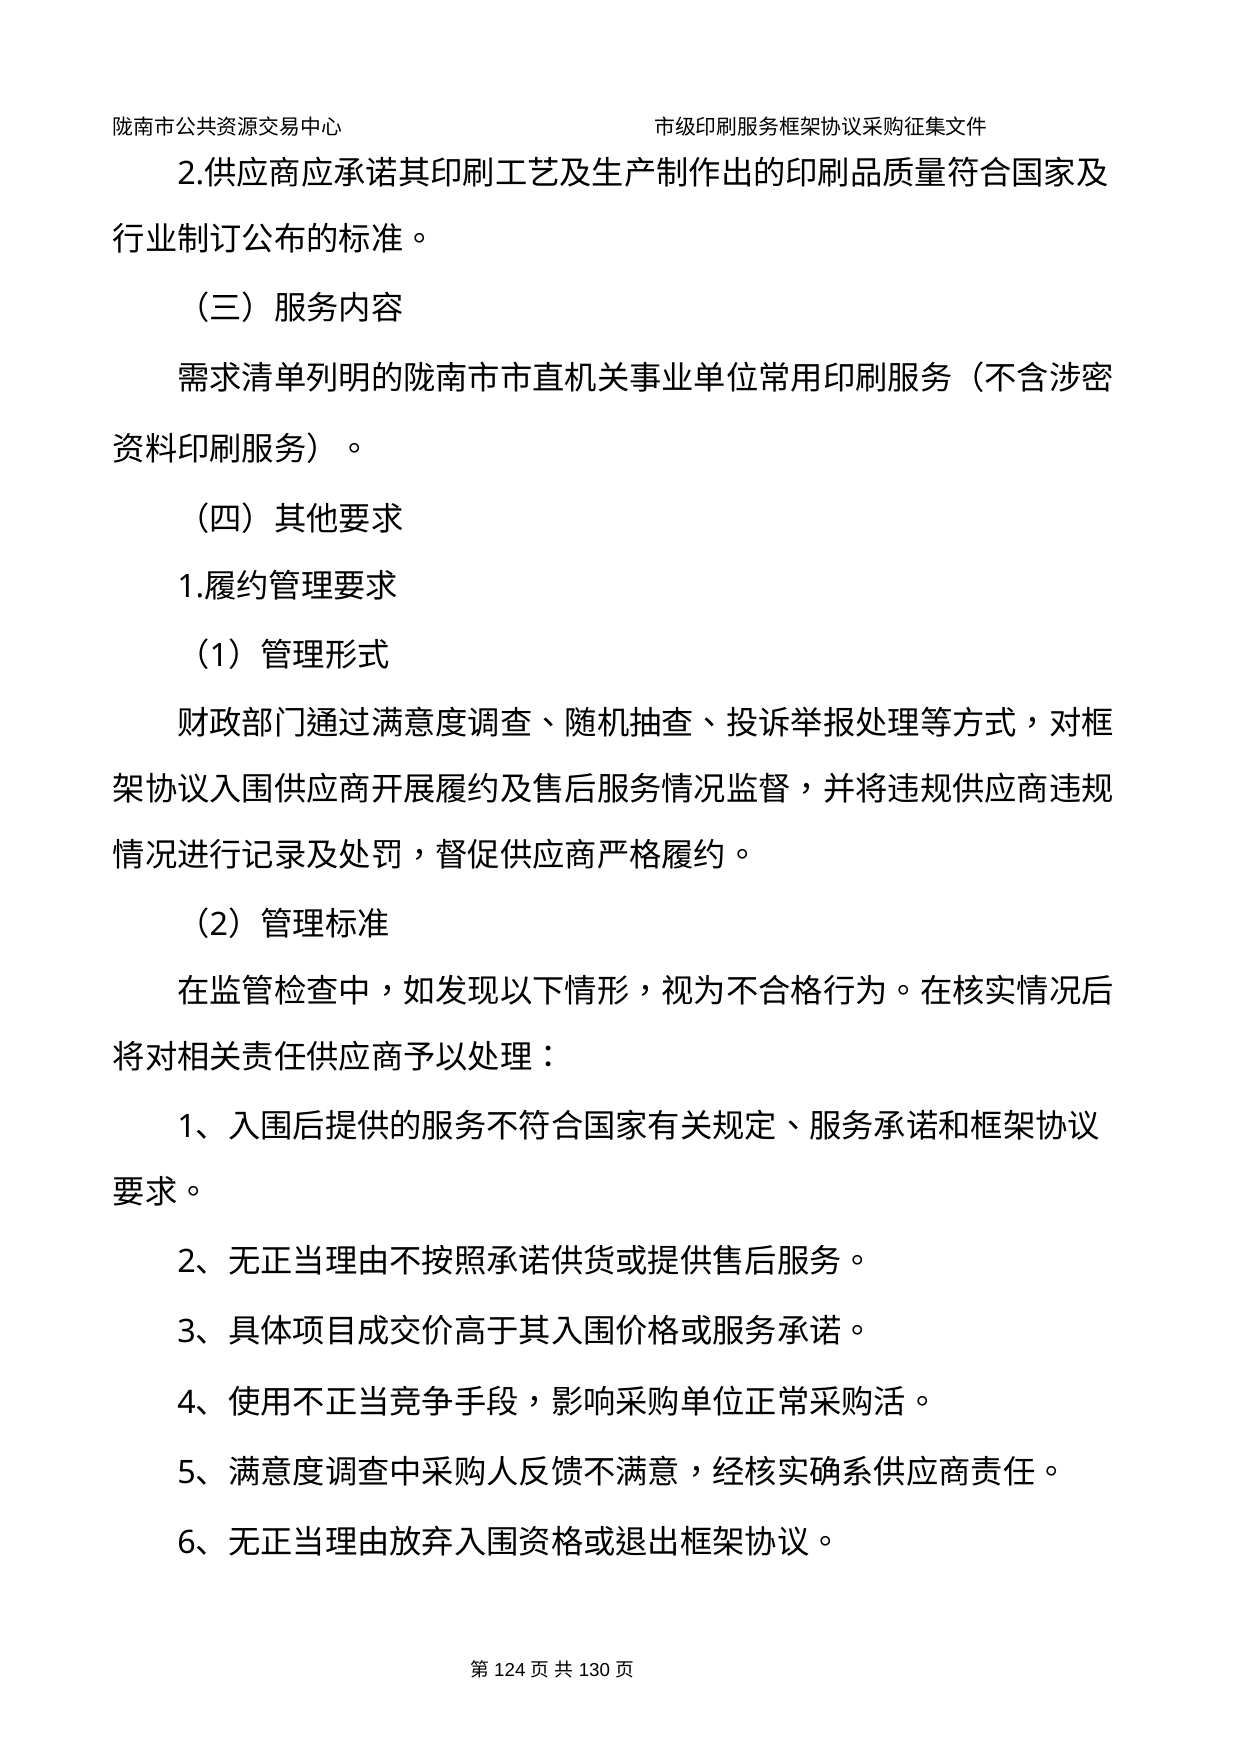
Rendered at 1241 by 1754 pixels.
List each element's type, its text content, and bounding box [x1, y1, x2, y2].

text 2.供应商应承诺其印刷工艺及生产制作出的印刷品质量符合国家及行业制订公布的标准。 [112, 150, 1128, 260]
text 2、无正当理由不按照承诺供货或提供售后服务。 [112, 1235, 1128, 1282]
text （1）管理形式 [112, 629, 1128, 676]
text 需求清单列明的陇南市市直机关事业单位常用印刷服务（不含涉密资料印刷服务）。 [112, 352, 1128, 469]
text 在监管检查中，如发现以下情形，视为不合格行为。在核实情况后将对相关责任供应商予以处理： [112, 968, 1128, 1078]
text 6、无正当理由放弃入围资格或退出框架协议。 [112, 1516, 1128, 1563]
text 1.履约管理要求 [112, 563, 1128, 607]
text 3、具体项目成交价高于其入围价格或服务承诺。 [112, 1305, 1128, 1352]
text 财政部门通过满意度调查、随机抽查、投诉举报处理等方式，对框架协议入围供应商开展履约及售后服务情况监督，并将违规供应商违规情况进行记录及处罚，督促供应商严格履约。 [112, 700, 1128, 876]
text 4、使用不正当竞争手段，影响采购单位正常采购活。 [112, 1376, 1128, 1423]
text 1、入围后提供的服务不符合国家有关规定、服务承诺和框架协议要求。 [112, 1100, 1128, 1213]
text （四）其他要求 [112, 493, 1128, 540]
text 5、满意度调查中采购人反馈不满意，经核实确系供应商责任。 [112, 1446, 1128, 1493]
text （三）服务内容 [112, 282, 1128, 329]
text （2）管理标准 [112, 898, 1128, 944]
